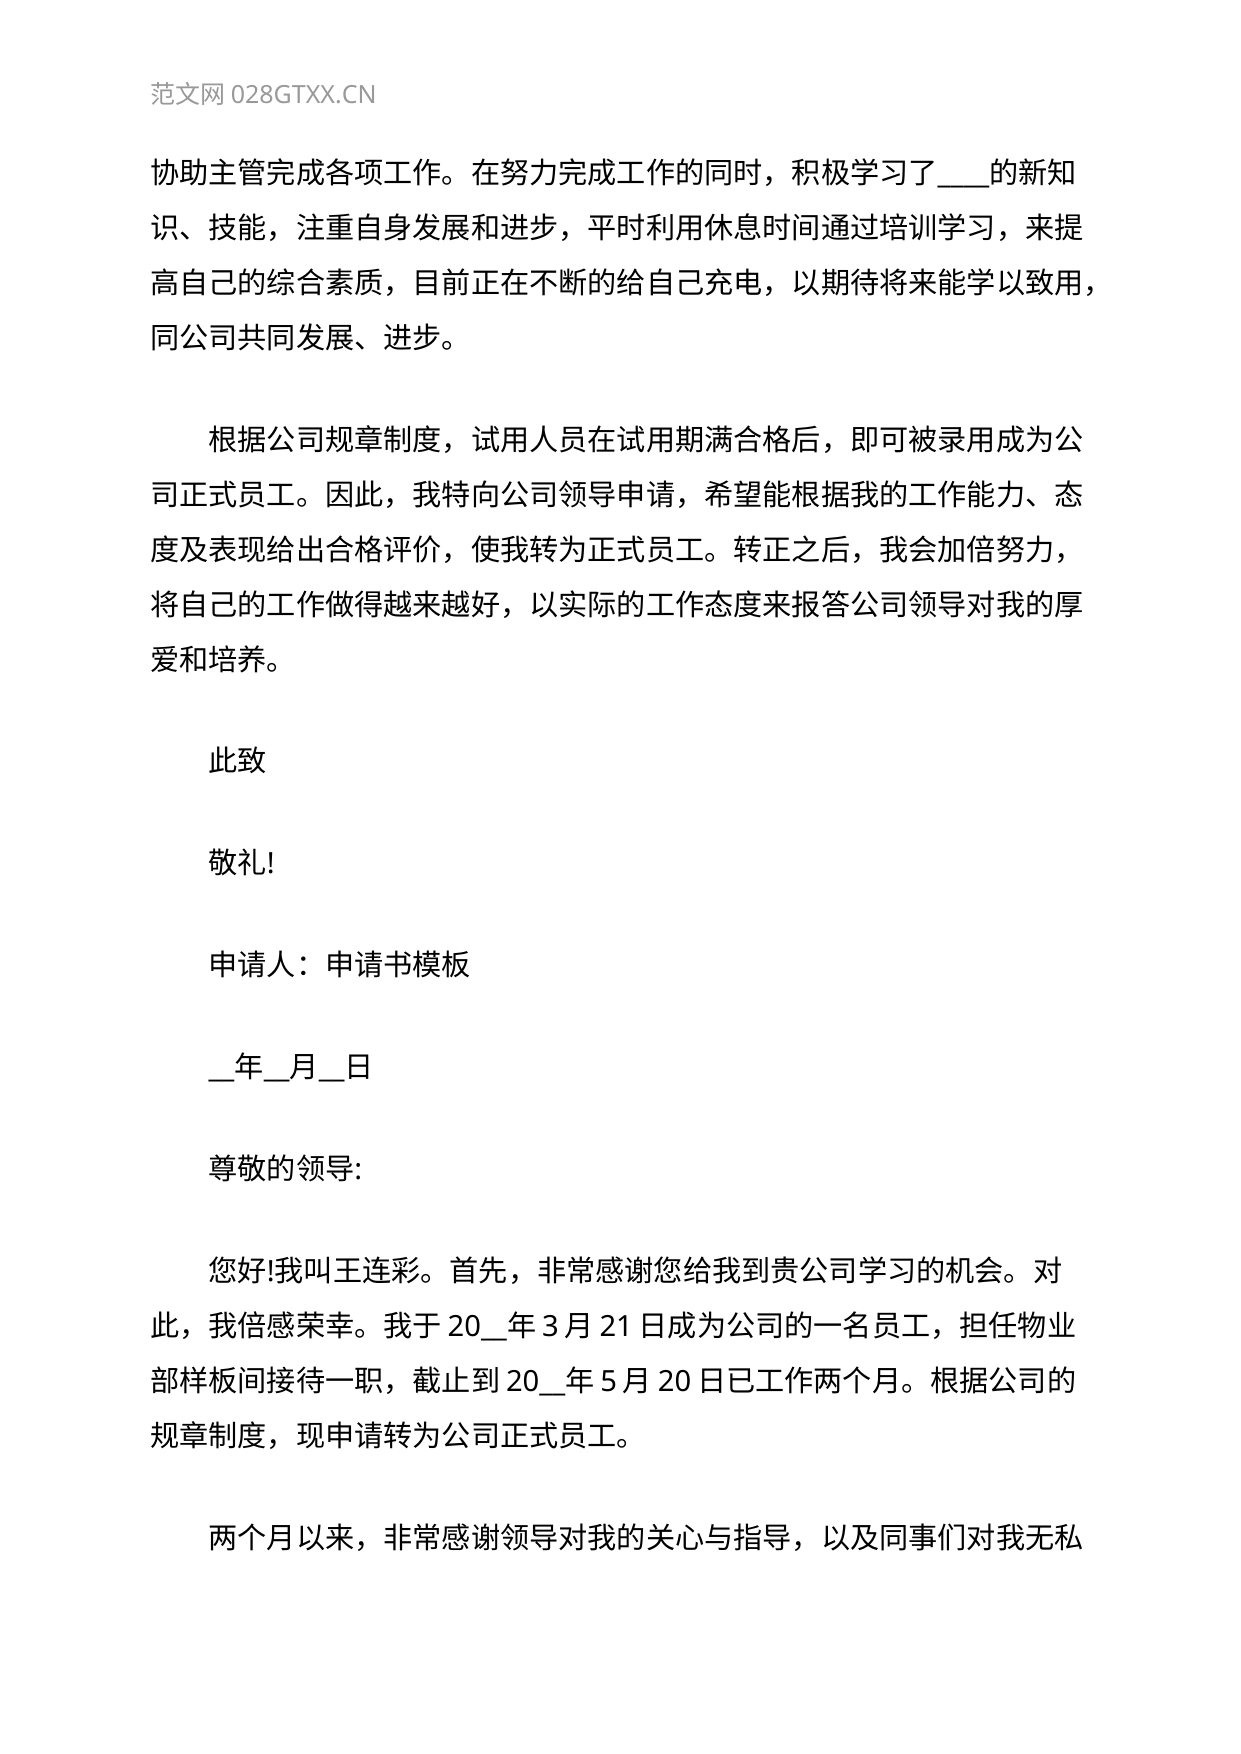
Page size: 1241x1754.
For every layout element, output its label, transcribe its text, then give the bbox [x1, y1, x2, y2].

text __年__月__日 [150, 1043, 1090, 1086]
text 申请人：申请书模板 [150, 942, 1090, 984]
text 尊敬的领导: [150, 1145, 1090, 1188]
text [150, 1514, 1090, 1556]
text 此致 [150, 738, 1090, 780]
text 根据公司规章制度，试用人员在试用期满合格后，即可被录用成为公司正式员工。因此，我特向公司领导申请，希望能根据我的工作能力、态度及表现给出合格评价，使我转为正式员工。转正之后，我会加倍努力，将自己的工作做得越来越好，以实际的工作态度来报答公司领导对我的厚爱和培养。 [150, 417, 1090, 678]
text 您好!我叫王连彩。首先，非常感谢您给我到贵公司学习的机会。对此，我倍感荣幸。我于20__年3月21日成为公司的一名员工，担任物业部样板间接待一职，截止到20__年5月20日已工作两个月。根据公司的规章制度，现申请转为公司正式员工。 [150, 1247, 1090, 1455]
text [150, 150, 1090, 357]
text 敬礼! [150, 840, 1090, 882]
